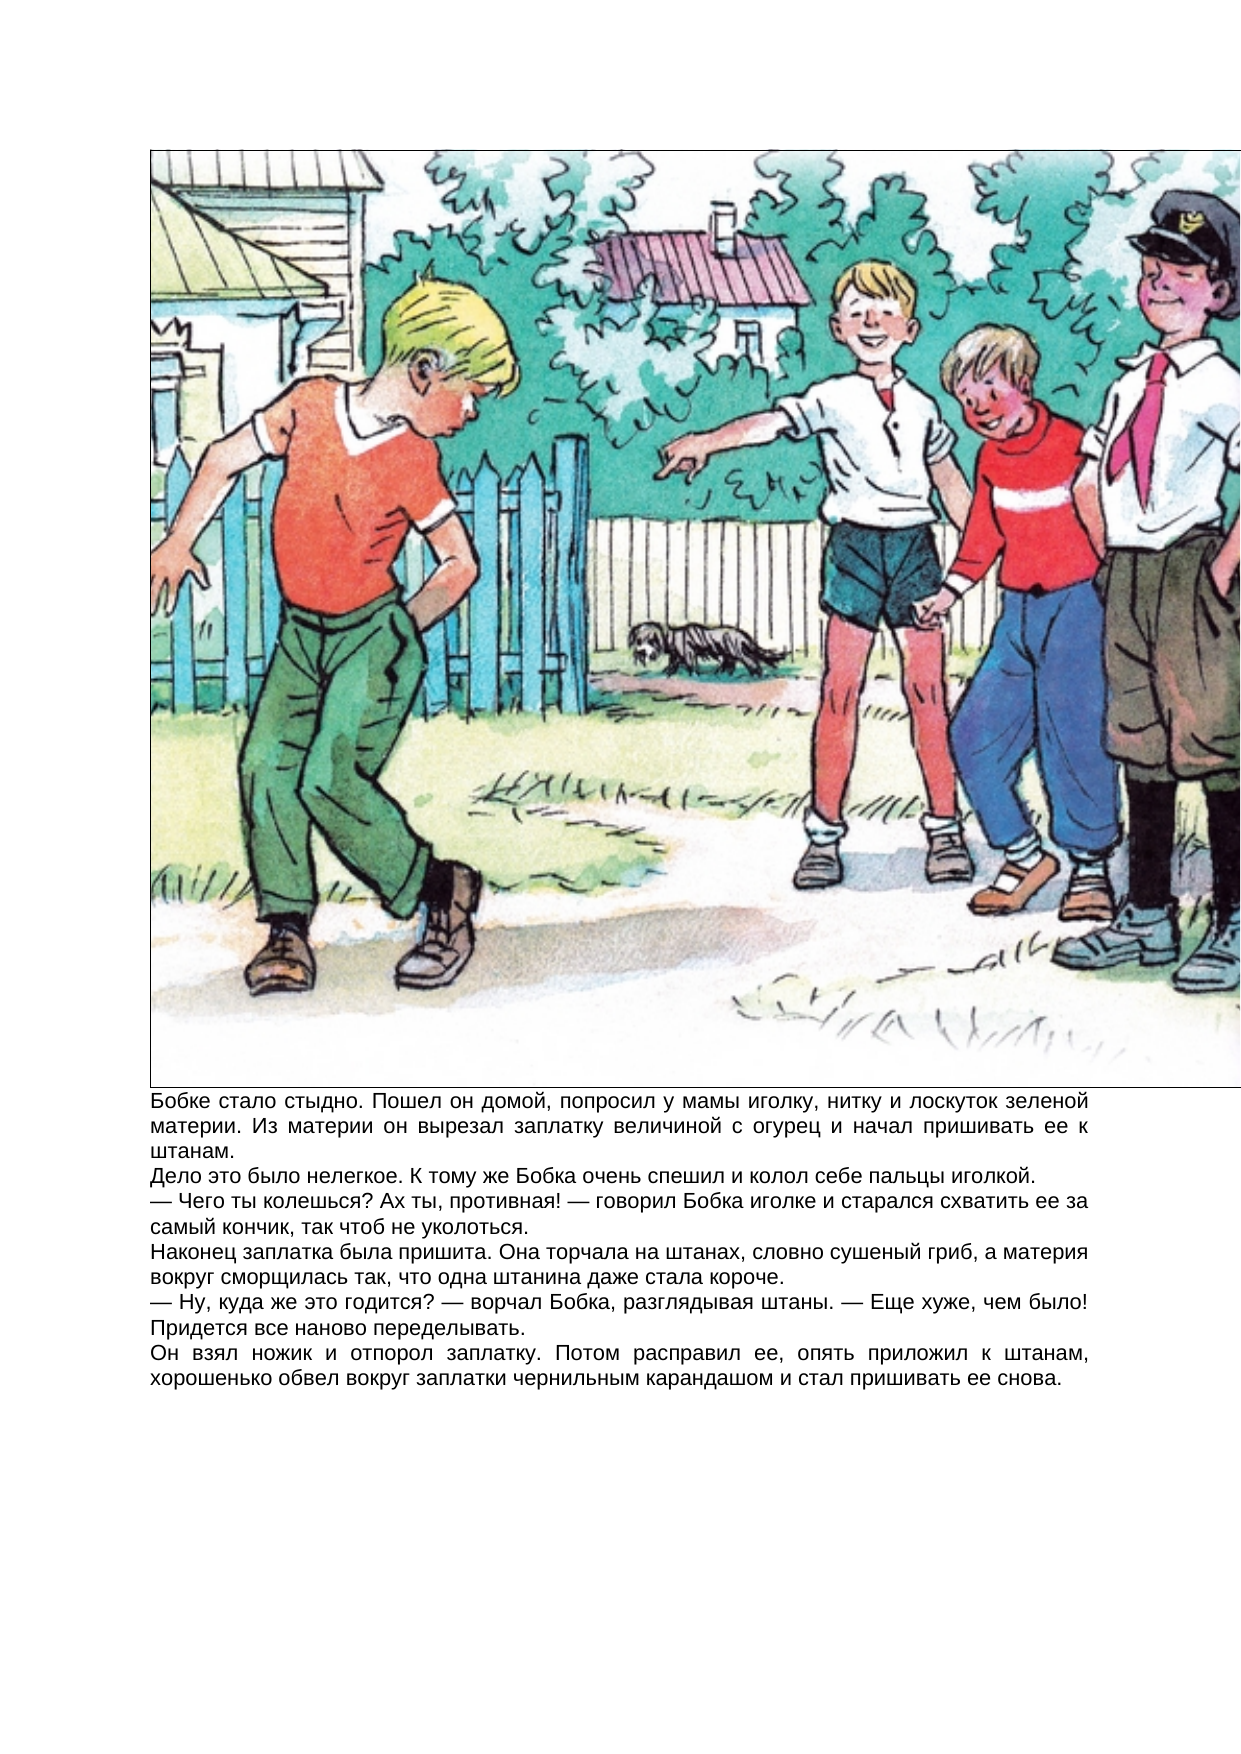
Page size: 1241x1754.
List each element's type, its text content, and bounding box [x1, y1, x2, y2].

text — Ну, куда же это годится? — ворчал Бобка, разглядывая штаны. — Еще хуже, чем было! Придется все наново переделывать. [150, 1289, 1090, 1340]
picture [151, 151, 1241, 1087]
text — Чего ты колешься? Ах ты, противная! — говорил Бобка иголке и старался схватить ее за самый кончик, так чтоб не уколоться. [150, 1188, 1090, 1239]
text Он взял ножик и отпорол заплатку. Потом расправил ее, опять приложил к штанам, хорошенько обвел вокруг заплатки чернильным карандашом и стал пришивать ее снова. [150, 1340, 1090, 1390]
text Наконец заплатка была пришита. Она торчала на штанах, словно сушеный гриб, а материя вокруг сморщилась так, что одна штанина даже стала короче. [150, 1239, 1090, 1289]
text Бобке стало стыдно. Пошел он домой, попросил у мамы иголку, нитку и лоскуток зеленой материи. Из материи он вырезал заплатку величиной с огурец и начал пришивать ее к штанам. [150, 1088, 1090, 1163]
text Дело это было нелегкое. К тому же Бобка очень спешил и колол себе пальцы иголкой. [150, 1163, 1090, 1188]
